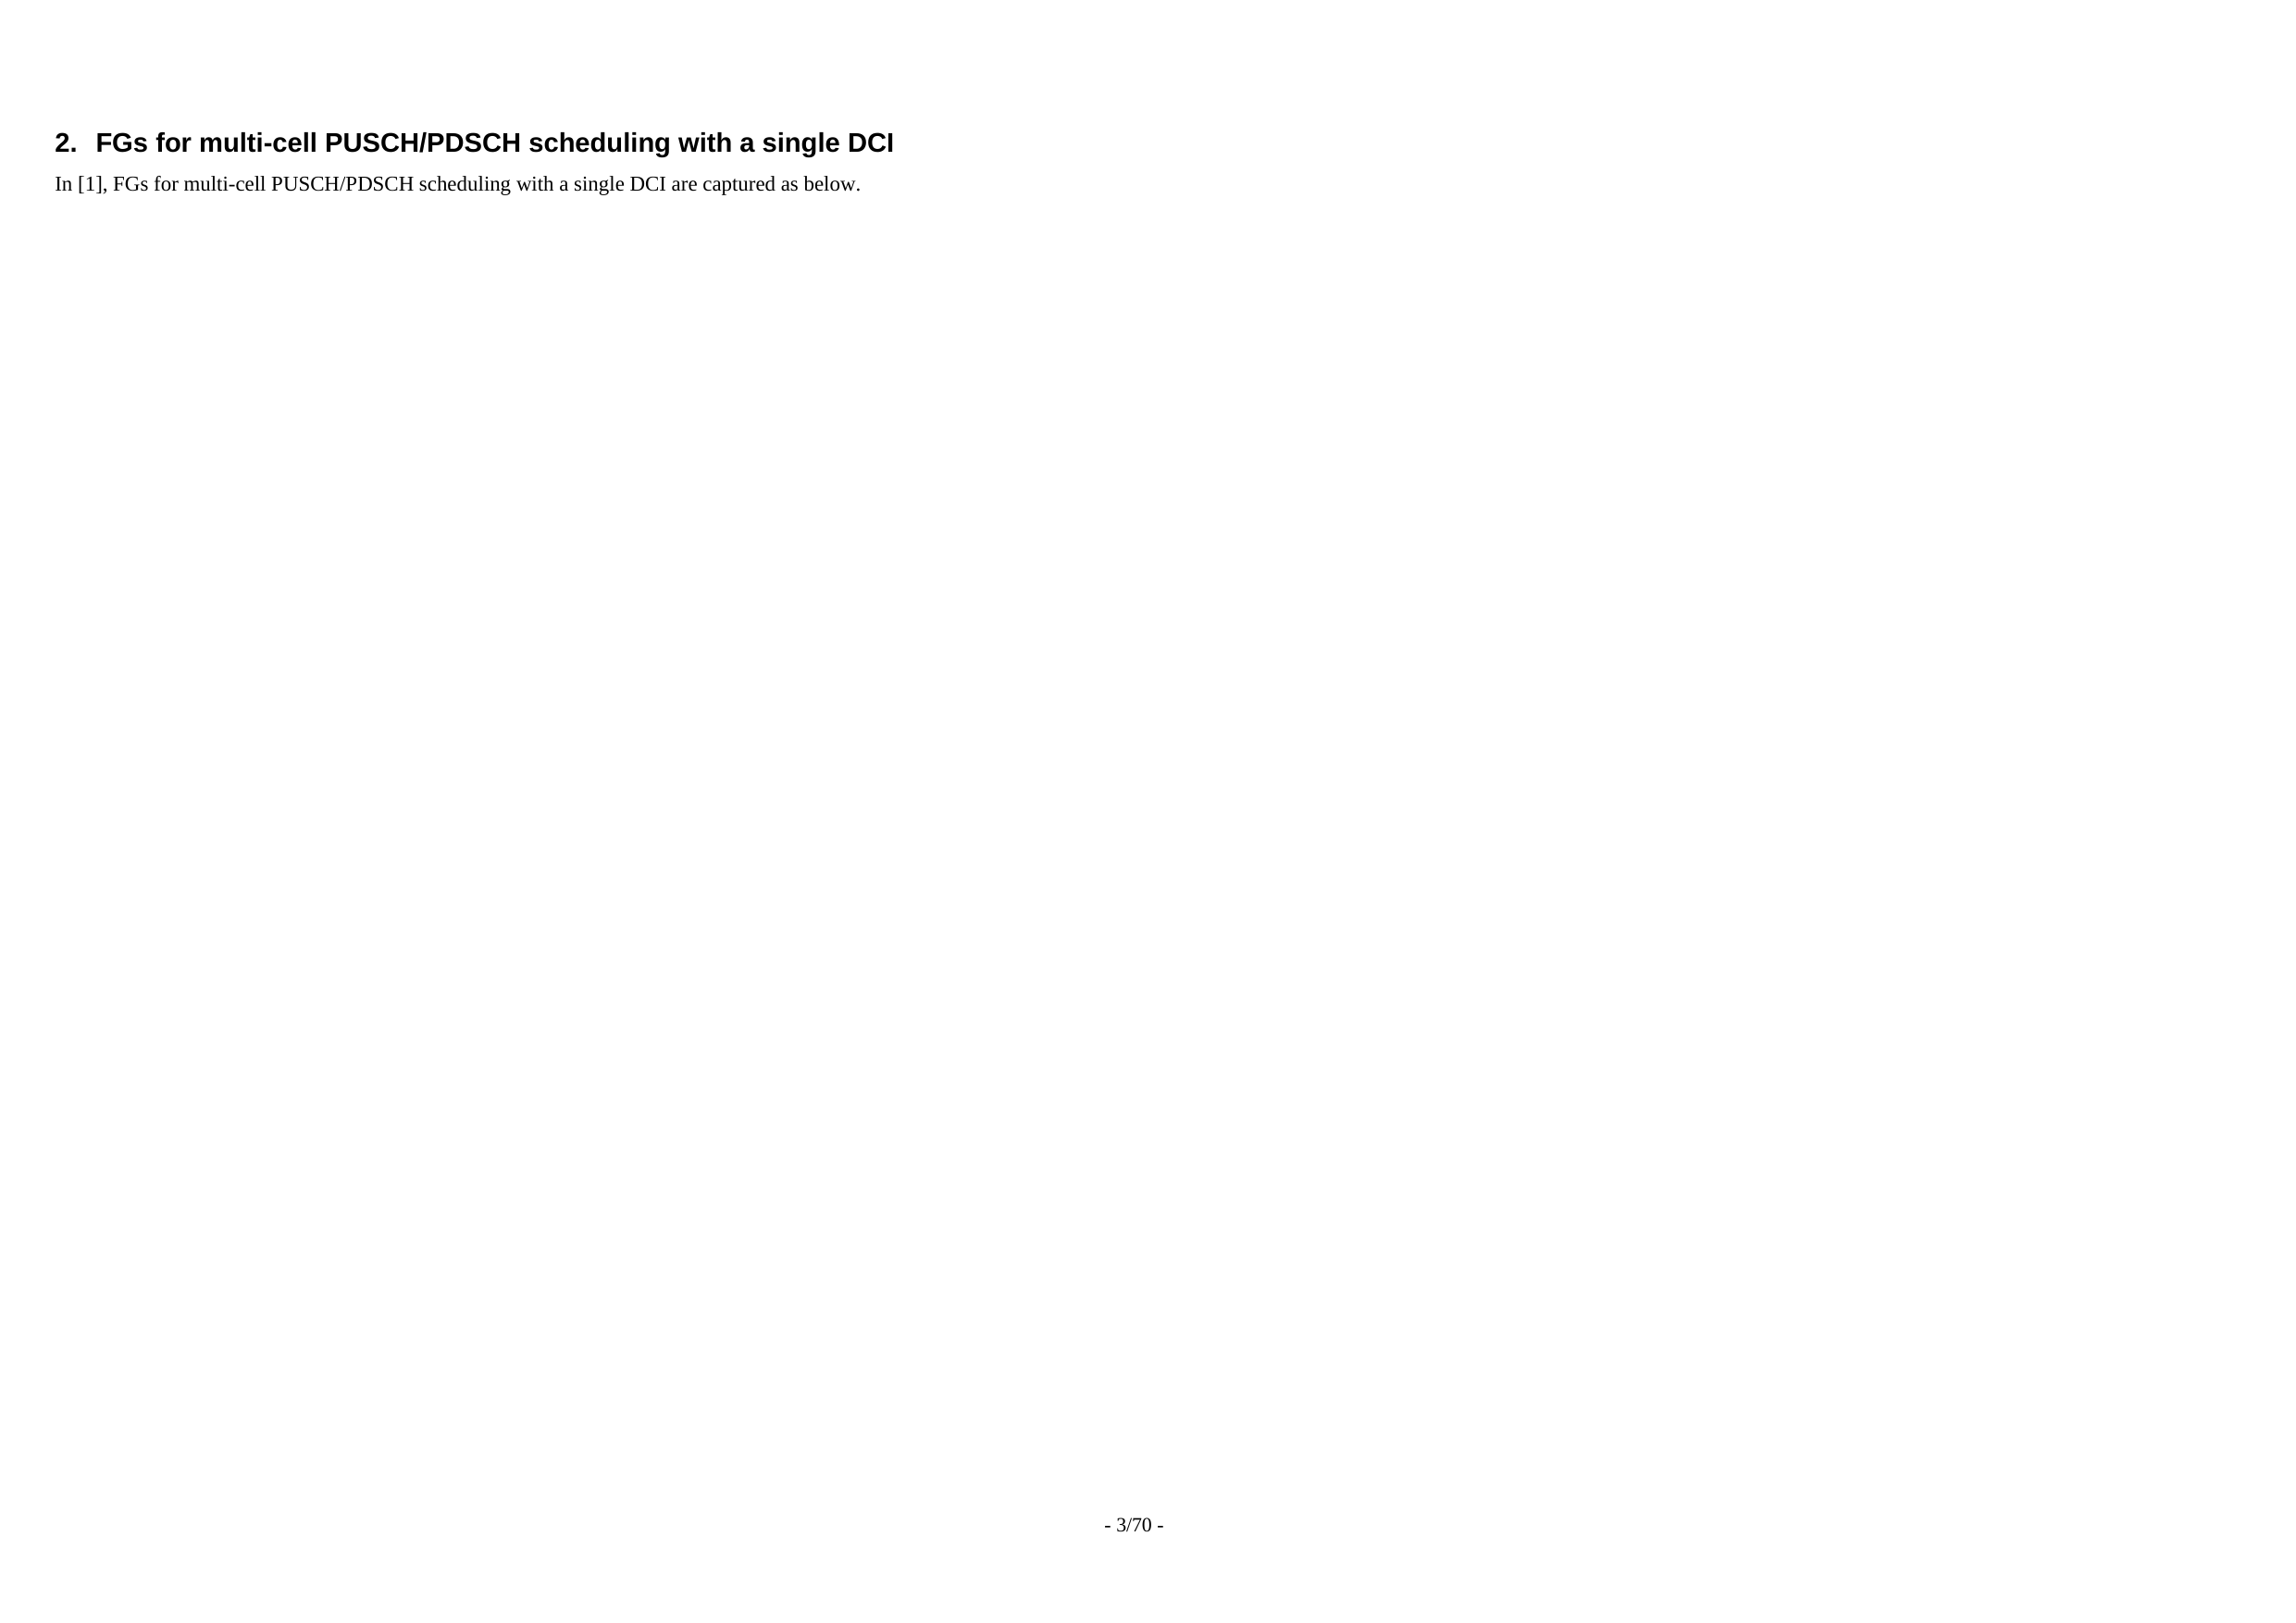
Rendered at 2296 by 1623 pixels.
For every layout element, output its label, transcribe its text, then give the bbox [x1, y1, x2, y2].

text In [1], FGs for multi-cell PUSCH/PDSCH scheduling with a single DCI are captured as below. [55, 172, 2214, 196]
subtitle FGs for multi-cell PUSCH/PDSCH scheduling with a single DCI [55, 127, 2214, 157]
